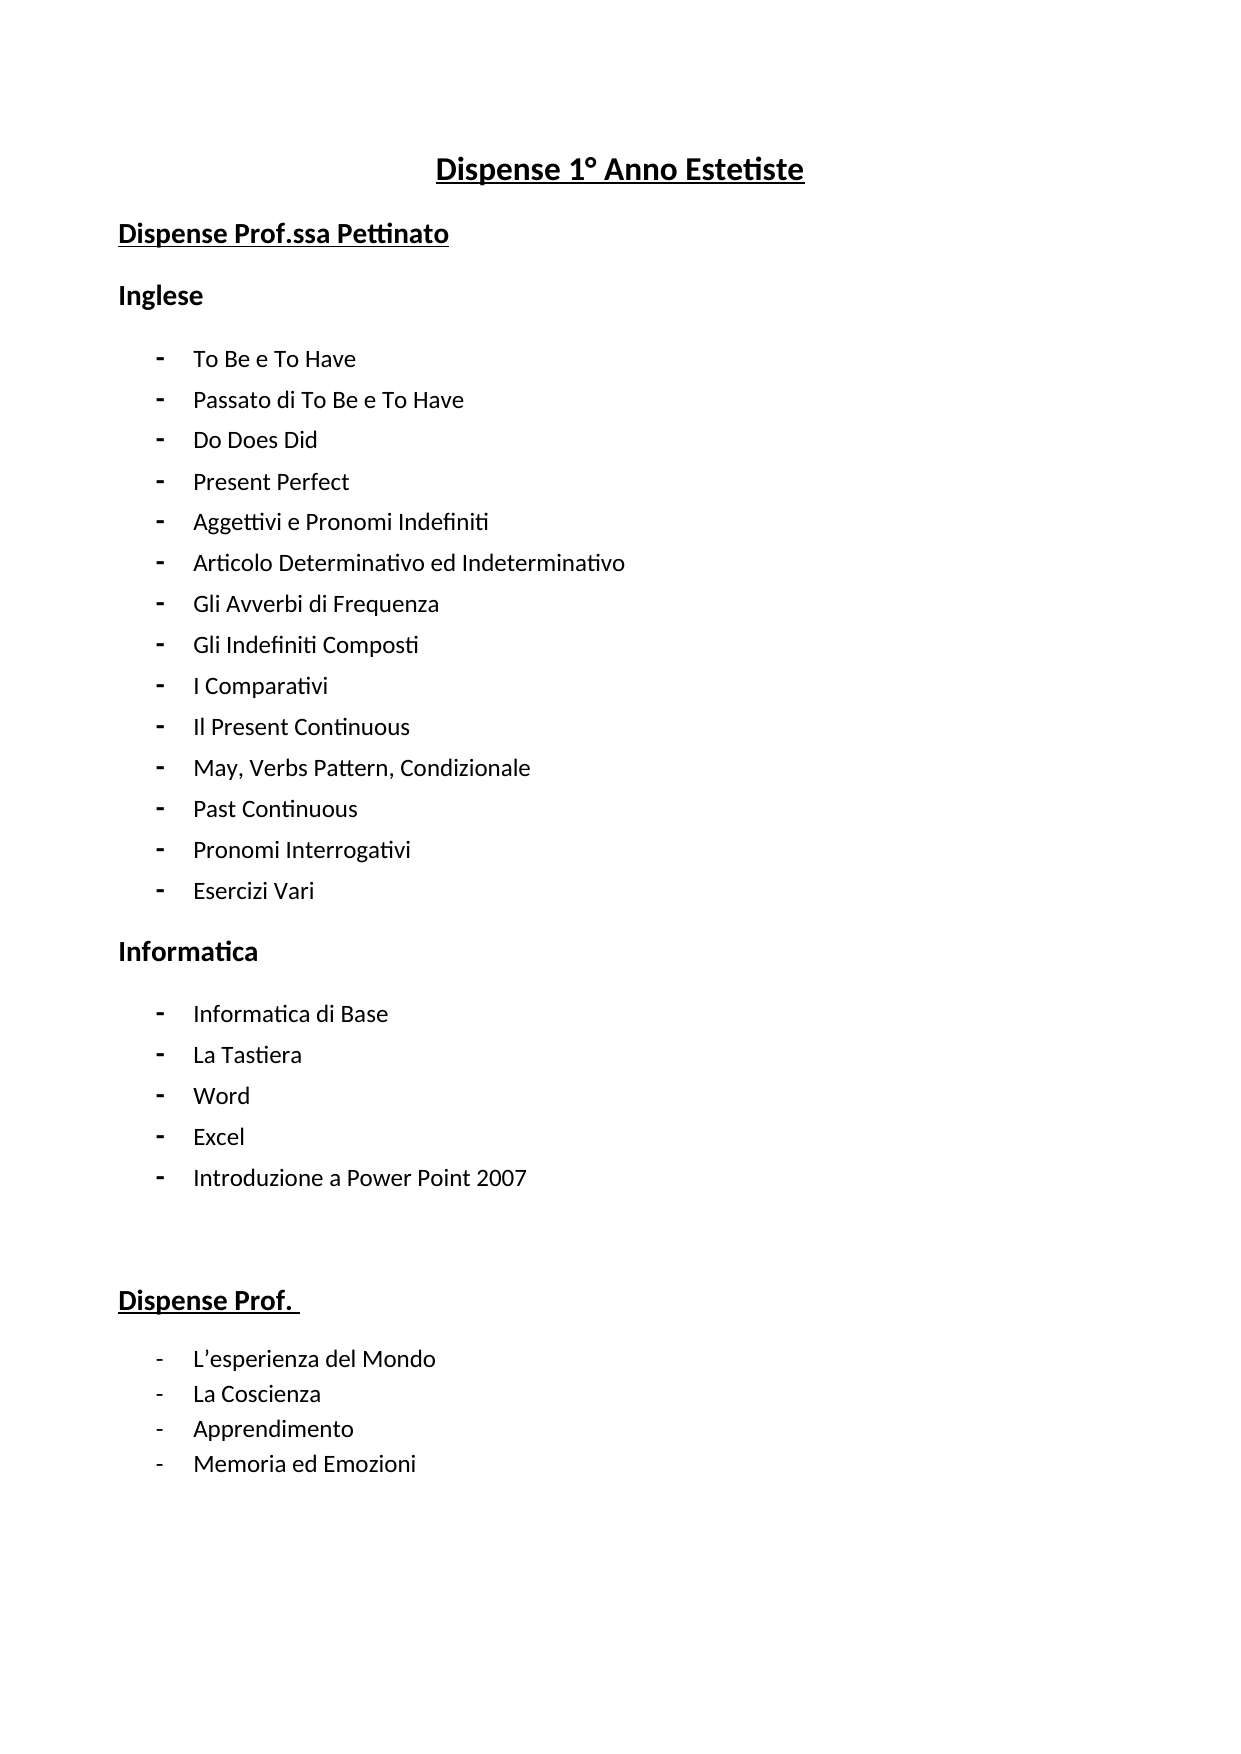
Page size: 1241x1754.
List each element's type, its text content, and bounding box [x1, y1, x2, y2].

list La Coscienza [156, 1378, 1122, 1409]
list Pronomi Interrogativi [156, 830, 1122, 866]
list Present Perfect [156, 462, 1122, 497]
text Informatica [118, 933, 1122, 968]
list Gli Indefiniti Composti [156, 625, 1122, 661]
list L’esperienza del Mondo [156, 1343, 1122, 1374]
list Word [156, 1076, 1122, 1112]
list Past Continuous [156, 789, 1122, 825]
list Il Present Continuous [156, 707, 1122, 743]
list Informatica di Base [156, 994, 1122, 1030]
list Esercizi Vari [156, 871, 1122, 907]
list To Be e To Have [156, 339, 1122, 374]
list Passato di To Be e To Have [156, 380, 1122, 415]
list Aggettivi e Pronomi Indefiniti [156, 502, 1122, 538]
list Excel [156, 1117, 1122, 1153]
list May, Verbs Pattern, Condizionale [156, 748, 1122, 784]
list Gli Avverbi di Frequenza [156, 584, 1122, 620]
text Inglese [118, 277, 1122, 313]
list La Tastiera [156, 1035, 1122, 1071]
text Dispense Prof.ssa Pettinato [118, 215, 1122, 251]
list Articolo Determinativo ed Indeterminativo [156, 543, 1122, 579]
text Dispense 1° Anno Estetiste [118, 148, 1122, 188]
text Dispense Prof. [118, 1282, 1122, 1317]
list Introduzione a Power Point 2007 [156, 1158, 1122, 1194]
list Do Does Did [156, 421, 1122, 456]
list Memoria ed Emozioni [156, 1448, 1122, 1479]
list Apprendimento [156, 1413, 1122, 1444]
list I Comparativi [156, 666, 1122, 702]
